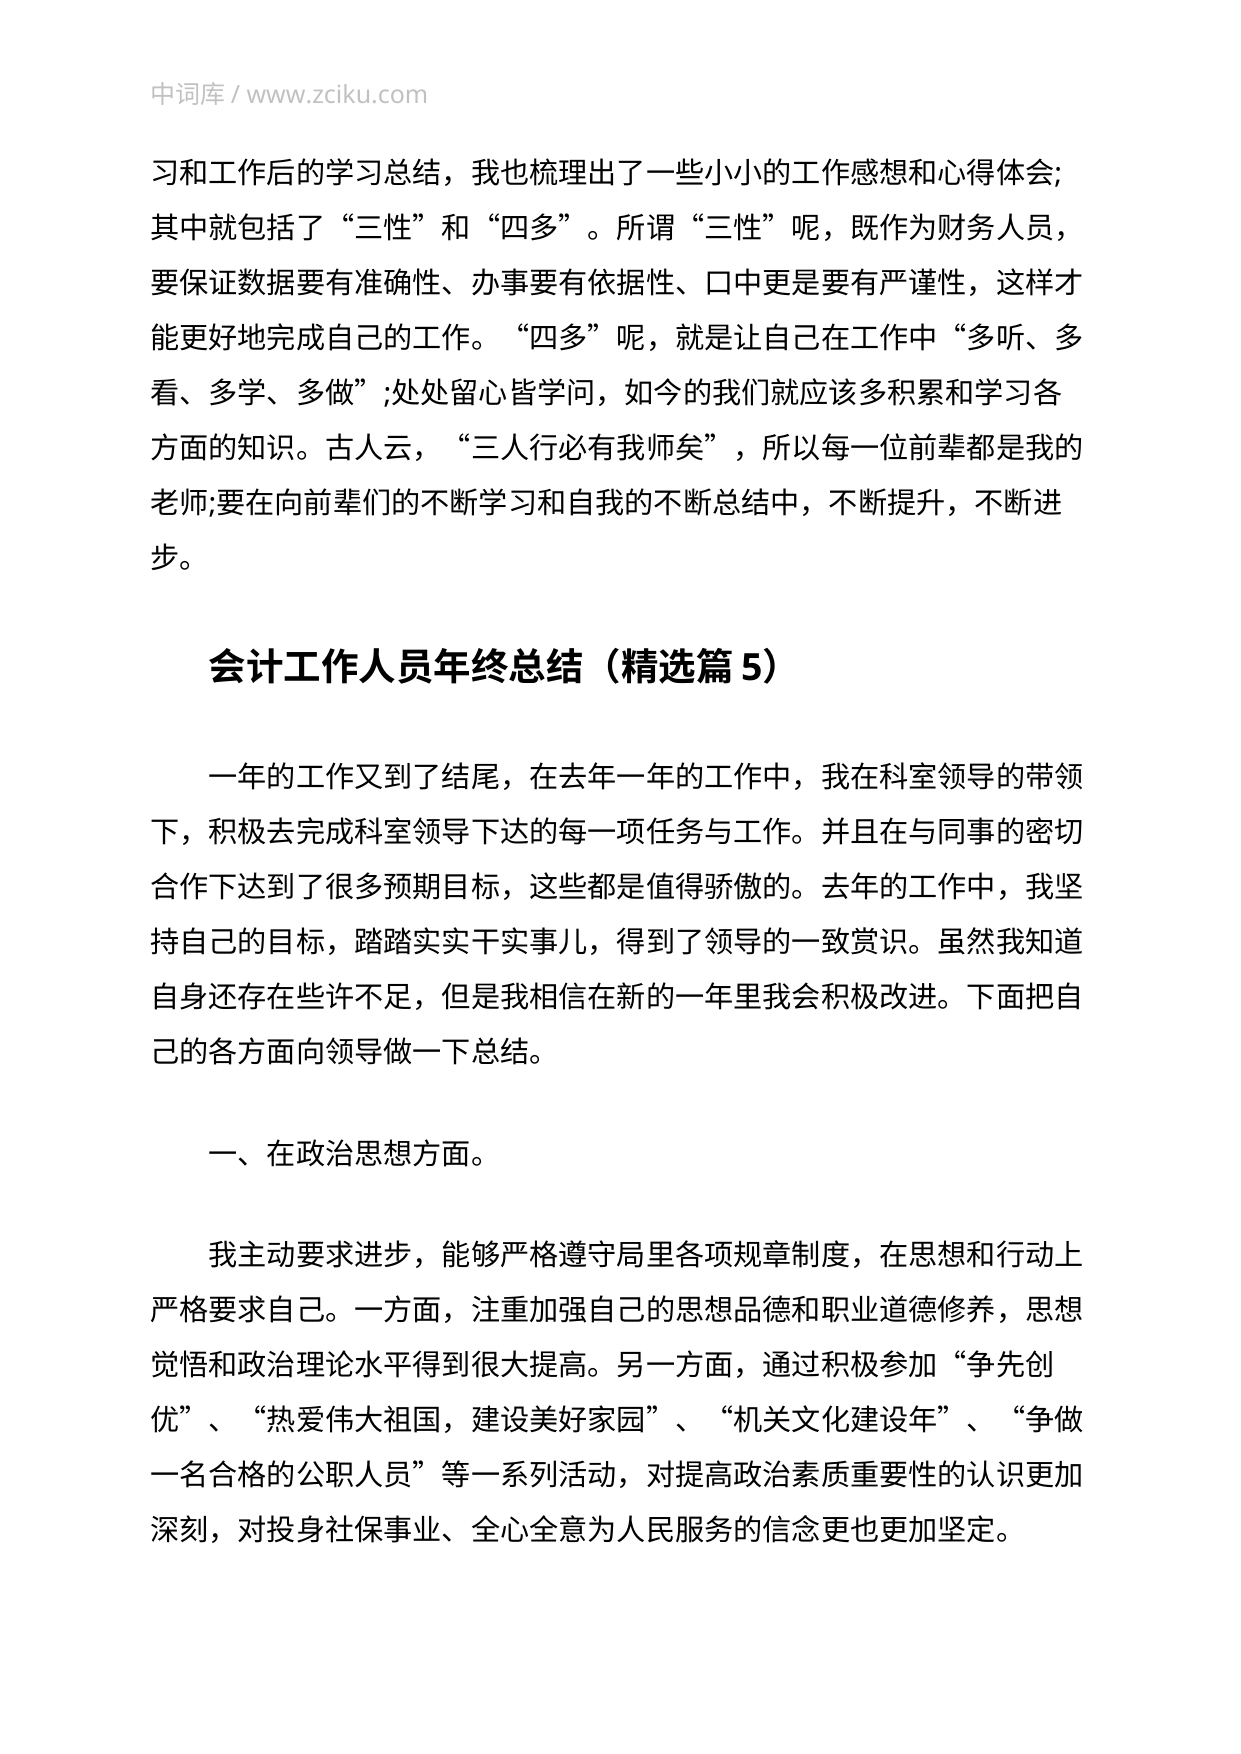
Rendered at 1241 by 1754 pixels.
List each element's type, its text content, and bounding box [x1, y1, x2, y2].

text 一年的工作又到了结尾，在去年一年的工作中，我在科室领导的带领下，积极去完成科室领导下达的每一项任务与工作。并且在与同事的密切合作下达到了很多预期目标，这些都是值得骄傲的。去年的工作中，我坚持自己的目标，踏踏实实干实事儿，得到了领导的一致赏识。虽然我知道自身还存在些许不足，但是我相信在新的一年里我会积极改进。下面把自己的各方面向领导做一下总结。 [150, 754, 1090, 1071]
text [150, 150, 1090, 577]
text 我主动要求进步，能够严格遵守局里各项规章制度，在思想和行动上严格要求自己。一方面，注重加强自己的思想品德和职业道德修养，思想觉悟和政治理论水平得到很大提高。另一方面，通过积极参加“争先创优”、“热爱伟大祖国，建设美好家园”、“机关文化建设年”、“争做一名合格的公职人员”等一系列活动，对提高政治素质重要性的认识更加深刻，对投身社保事业、全心全意为人民服务的信念更也更加坚定。 [150, 1232, 1090, 1549]
text 会计工作人员年终总结（精选篇5） [150, 636, 1090, 691]
text 一、在政治思想方面。 [150, 1130, 1090, 1172]
